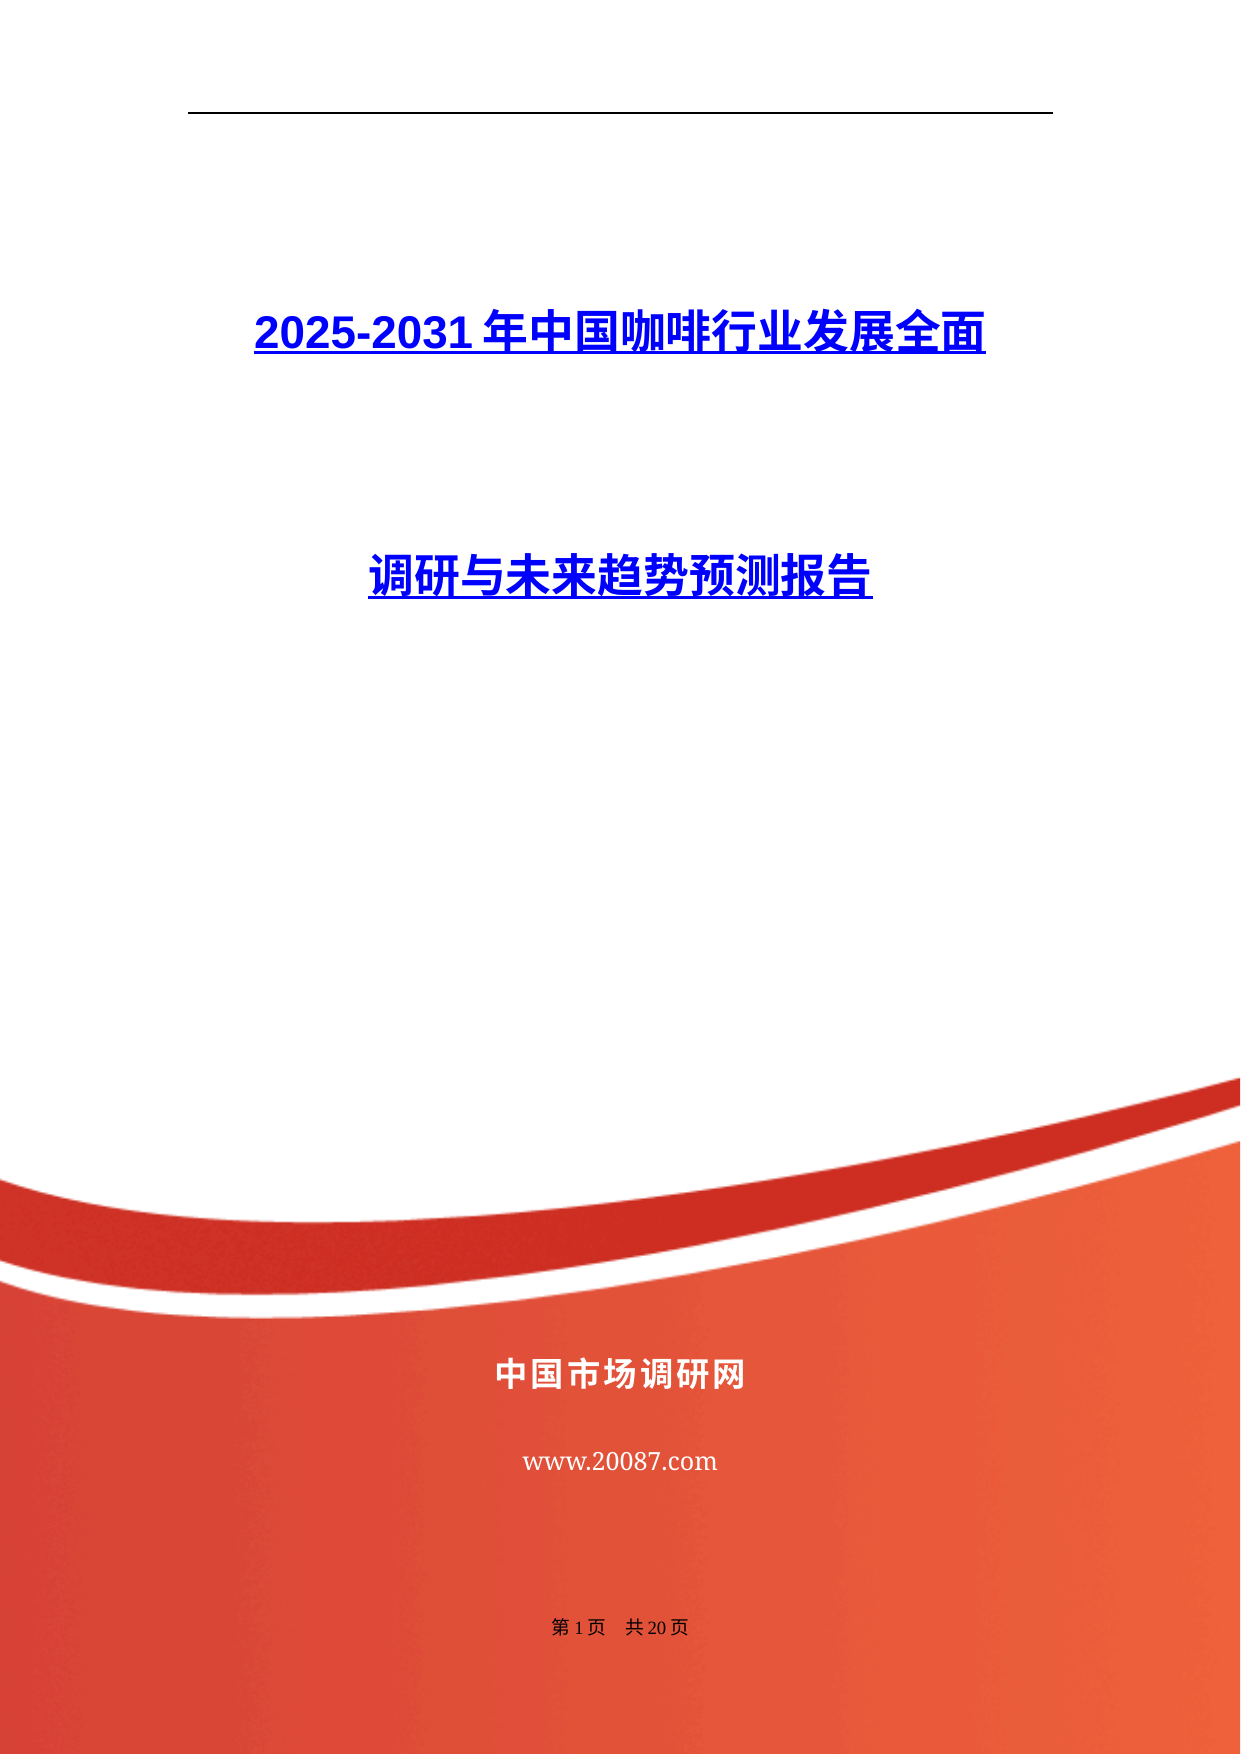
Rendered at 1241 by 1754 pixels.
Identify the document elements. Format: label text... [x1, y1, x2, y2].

table_header 2025-2031年中国咖啡行业发展全面调研与未来趋势预测报告 [188, 207, 1053, 773]
subtitle 中国市场调研网 [187, 1339, 1053, 1404]
text www.20087.com [187, 1428, 1053, 1493]
picture [0, 1006, 1241, 1754]
